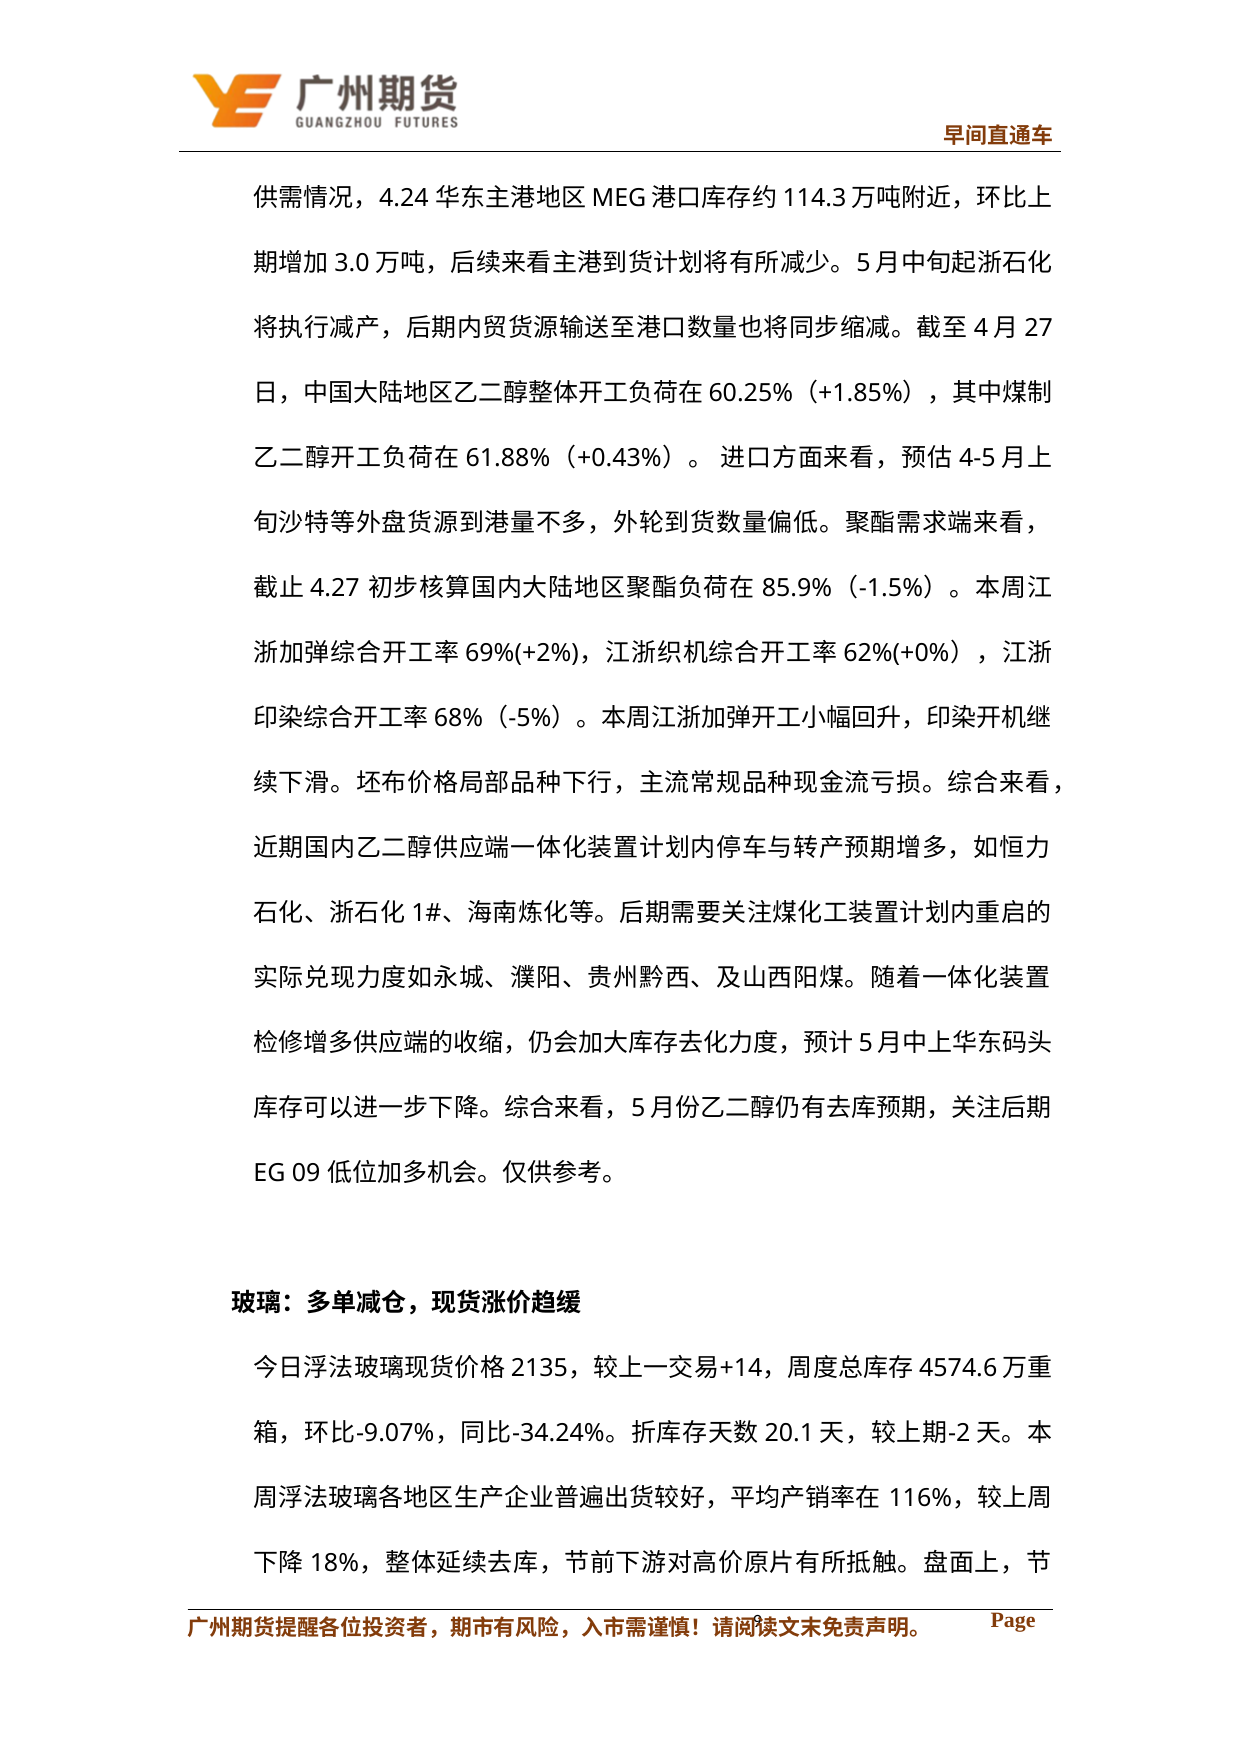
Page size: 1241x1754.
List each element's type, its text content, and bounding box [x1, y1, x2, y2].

text 供需情况，4.24 华东主港地区MEG港口库存约114.3万吨附近，环比上期增加3.0万吨，后续来看主港到货计划将有所减少。5月中旬起浙石化将执行减产，后期内贸货源输送至港口数量也将同步缩减。截至4月27日，中国大陆地区乙二醇整体开工负荷在60.25%（+1.85%），其中煤制乙二醇开工负荷在61.88%（+0.43%）。 进口方面来看，预估4-5月上旬沙特等外盘货源到港量不多，外轮到货数量偏低。聚酯需求端来看，截止4.27 初步核算国内大陆地区聚酯负荷在85.9%（-1.5%）。本周江浙加弹综合开工率69%(+2%)，江浙织机综合开工率62%(+0%），江浙印染综合开工率68%（-5%）。本周江浙加弹开工小幅回升，印染开机继续下滑。坯布价格局部品种下行，主流常规品种现金流亏损。综合来看，近期国内乙二醇供应端一体化装置计划内停车与转产预期增多，如恒力石化、浙石化1#、海南炼化等。后期需要关注煤化工装置计划内重启的实际兑现力度如永城、濮阳、贵州黔西、及山西阳煤。随着一体化装置检修增多供应端的收缩，仍会加大库存去化力度，预计5月中上华东码头库存可以进一步下降。综合来看，5月份乙二醇仍有去库预期，关注后期EG 09 低位加多机会。仅供参考。 [253, 163, 1053, 1203]
picture [187, 61, 479, 139]
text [253, 1333, 1053, 1593]
text 玻璃：多单减仓，现货涨价趋缓 [231, 1268, 1053, 1333]
